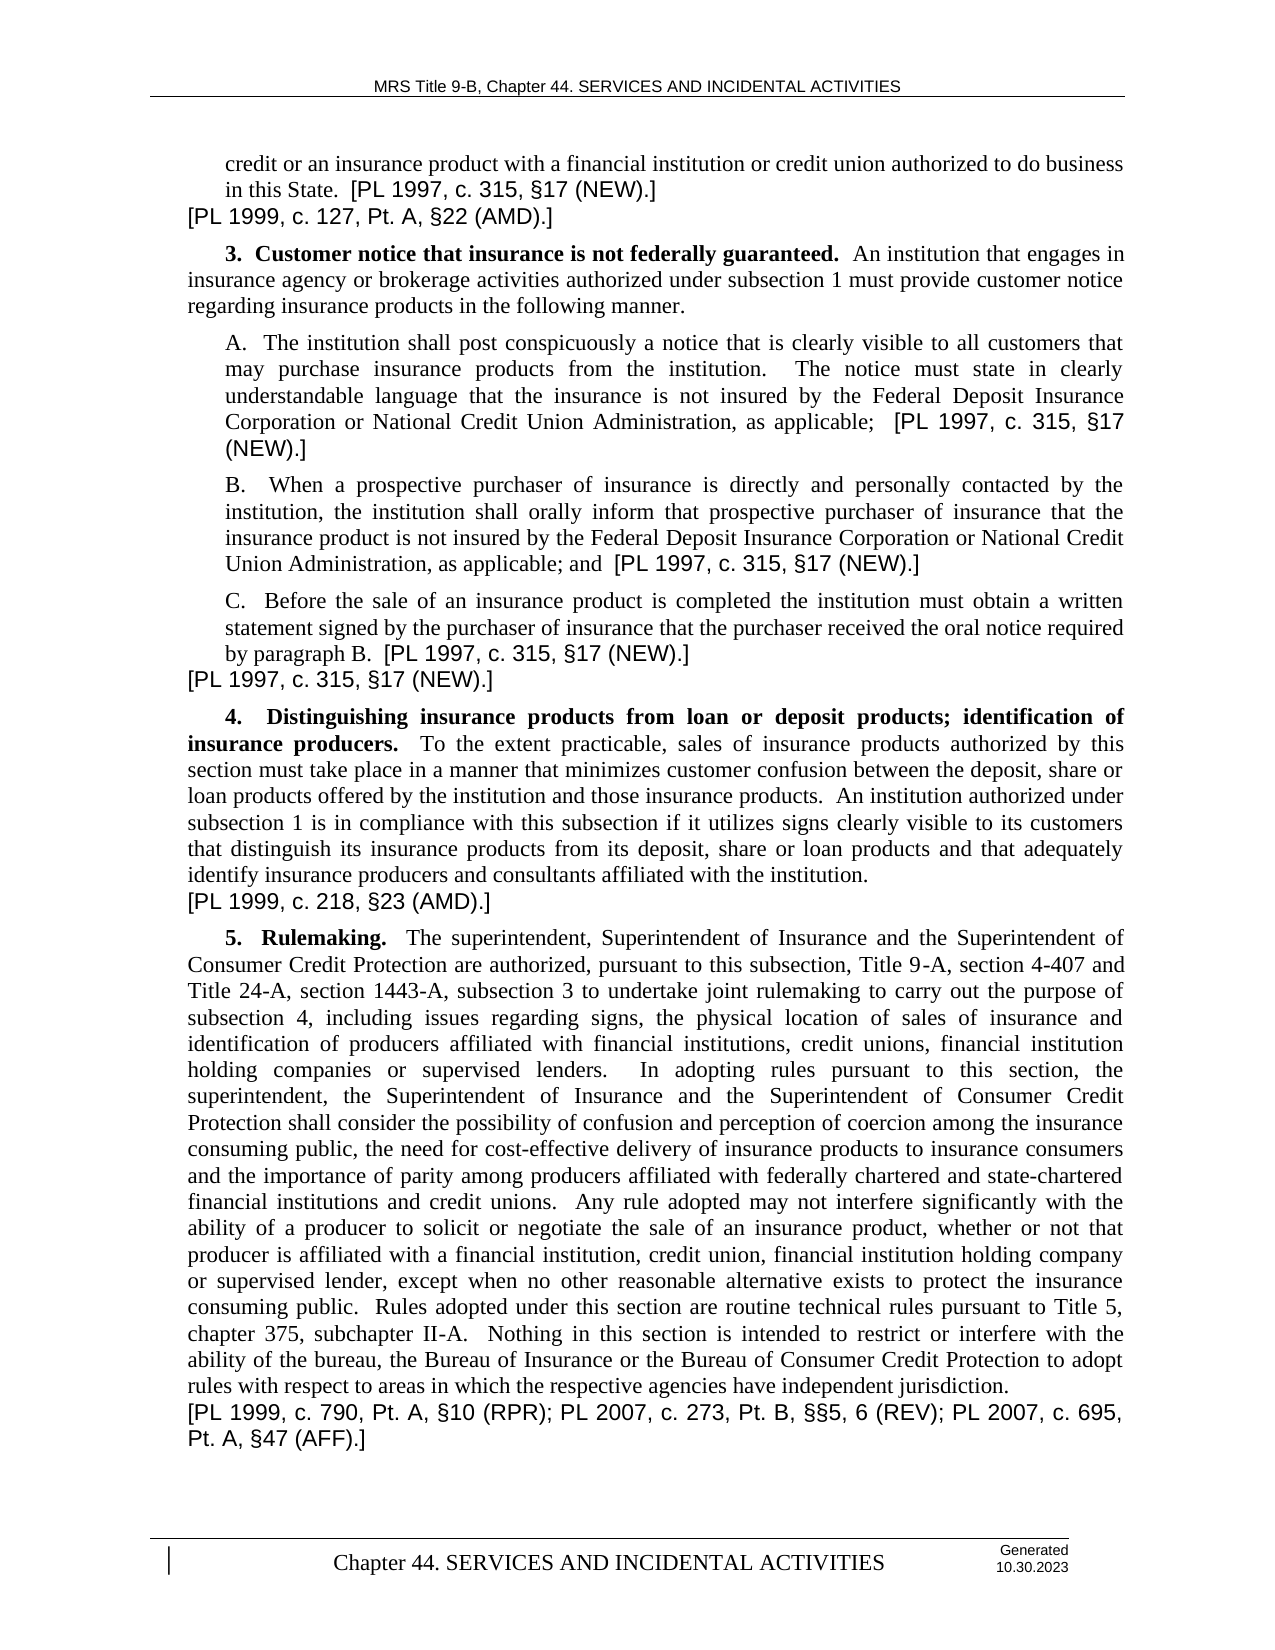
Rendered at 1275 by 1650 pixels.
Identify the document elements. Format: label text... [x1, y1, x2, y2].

text [PL 1999, c. 790, Pt. A, §10 (RPR); PL 2007, c. 273, Pt. B, §§5, 6 (REV); PL 2007, c. 695, Pt. A, §47 (AFF).] [187, 1399, 1125, 1452]
text [PL 1997, c. 315, §17 (NEW).] [187, 666, 1125, 693]
text A. The institution shall post conspicuously a notice that is clearly visible to all customers that may purchase insurance products from the institution. The notice must state in clearly understandable language that the insurance is not insured by the Federal Deposit Insurance Corporation or National Credit Union Administration, as applicable; [PL 1997, c. 315, §17 (NEW).] [225, 329, 1125, 461]
text [PL 1999, c. 127, Pt. A, §22 (AMD).] [187, 203, 1125, 229]
text B. When a prospective purchaser of insurance is directly and personally contacted by the institution, the institution shall orally inform that prospective purchaser of insurance that the insurance product is not insured by the Federal Deposit Insurance Corporation or National Credit Union Administration, as applicable; and [PL 1997, c. 315, §17 (NEW).] [225, 471, 1125, 577]
text C. Before the sale of an insurance product is completed the institution must obtain a written statement signed by the purchaser of insurance that the purchaser received the oral notice required by paragraph B. [PL 1997, c. 315, §17 (NEW).] [225, 587, 1125, 666]
text [PL 1999, c. 218, §23 (AMD).] [187, 888, 1125, 914]
text 5. Rulemaking. The superintendent, Superintendent of Insurance and the Superintendent of Consumer Credit Protection are authorized, pursuant to this subsection, Title 9‑A, section 4‑407 and Title 24‑A, section 1443‑A, subsection 3 to undertake joint rulemaking to carry out the purpose of subsection 4, including issues regarding signs, the physical location of sales of insurance and identification of producers affiliated with financial institutions, credit unions, financial institution holding companies or supervised lenders. In adopting rules pursuant to this section, the superintendent, the Superintendent of Insurance and the Superintendent of Consumer Credit Protection shall consider the possibility of confusion and perception of coercion among the insurance consuming public, the need for cost-effective delivery of insurance products to insurance consumers and the importance of parity among producers affiliated with federally chartered and state-chartered financial institutions and credit unions. Any rule adopted may not interfere significantly with the ability of a producer to solicit or negotiate the sale of an insurance product, whether or not that producer is affiliated with a financial institution, credit union, financial institution holding company or supervised lender, except when no other reasonable alternative exists to protect the insurance consuming public. Rules adopted under this section are routine technical rules pursuant to Title 5, chapter 375, subchapter II‑A. Nothing in this section is intended to restrict or interfere with the ability of the bureau, the Bureau of Insurance or the Bureau of Consumer Credit Protection to adopt rules with respect to areas in which the respective agencies have independent jurisdiction. [187, 924, 1125, 1399]
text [225, 150, 1125, 203]
text 3. Customer notice that insurance is not federally guaranteed. An institution that engages in insurance agency or brokerage activities authorized under subsection 1 must provide customer notice regarding insurance products in the following manner. [187, 239, 1125, 319]
text 4. Distinguishing insurance products from loan or deposit products; identification of insurance producers. To the extent practicable, sales of insurance products authorized by this section must take place in a manner that minimizes customer confusion between the deposit, share or loan products offered by the institution and those insurance products. An institution authorized under subsection 1 is in compliance with this subsection if it utilizes signs clearly visible to its customers that distinguish its insurance products from its deposit, share or loan products and that adequately identify insurance producers and consultants affiliated with the institution. [187, 703, 1125, 888]
